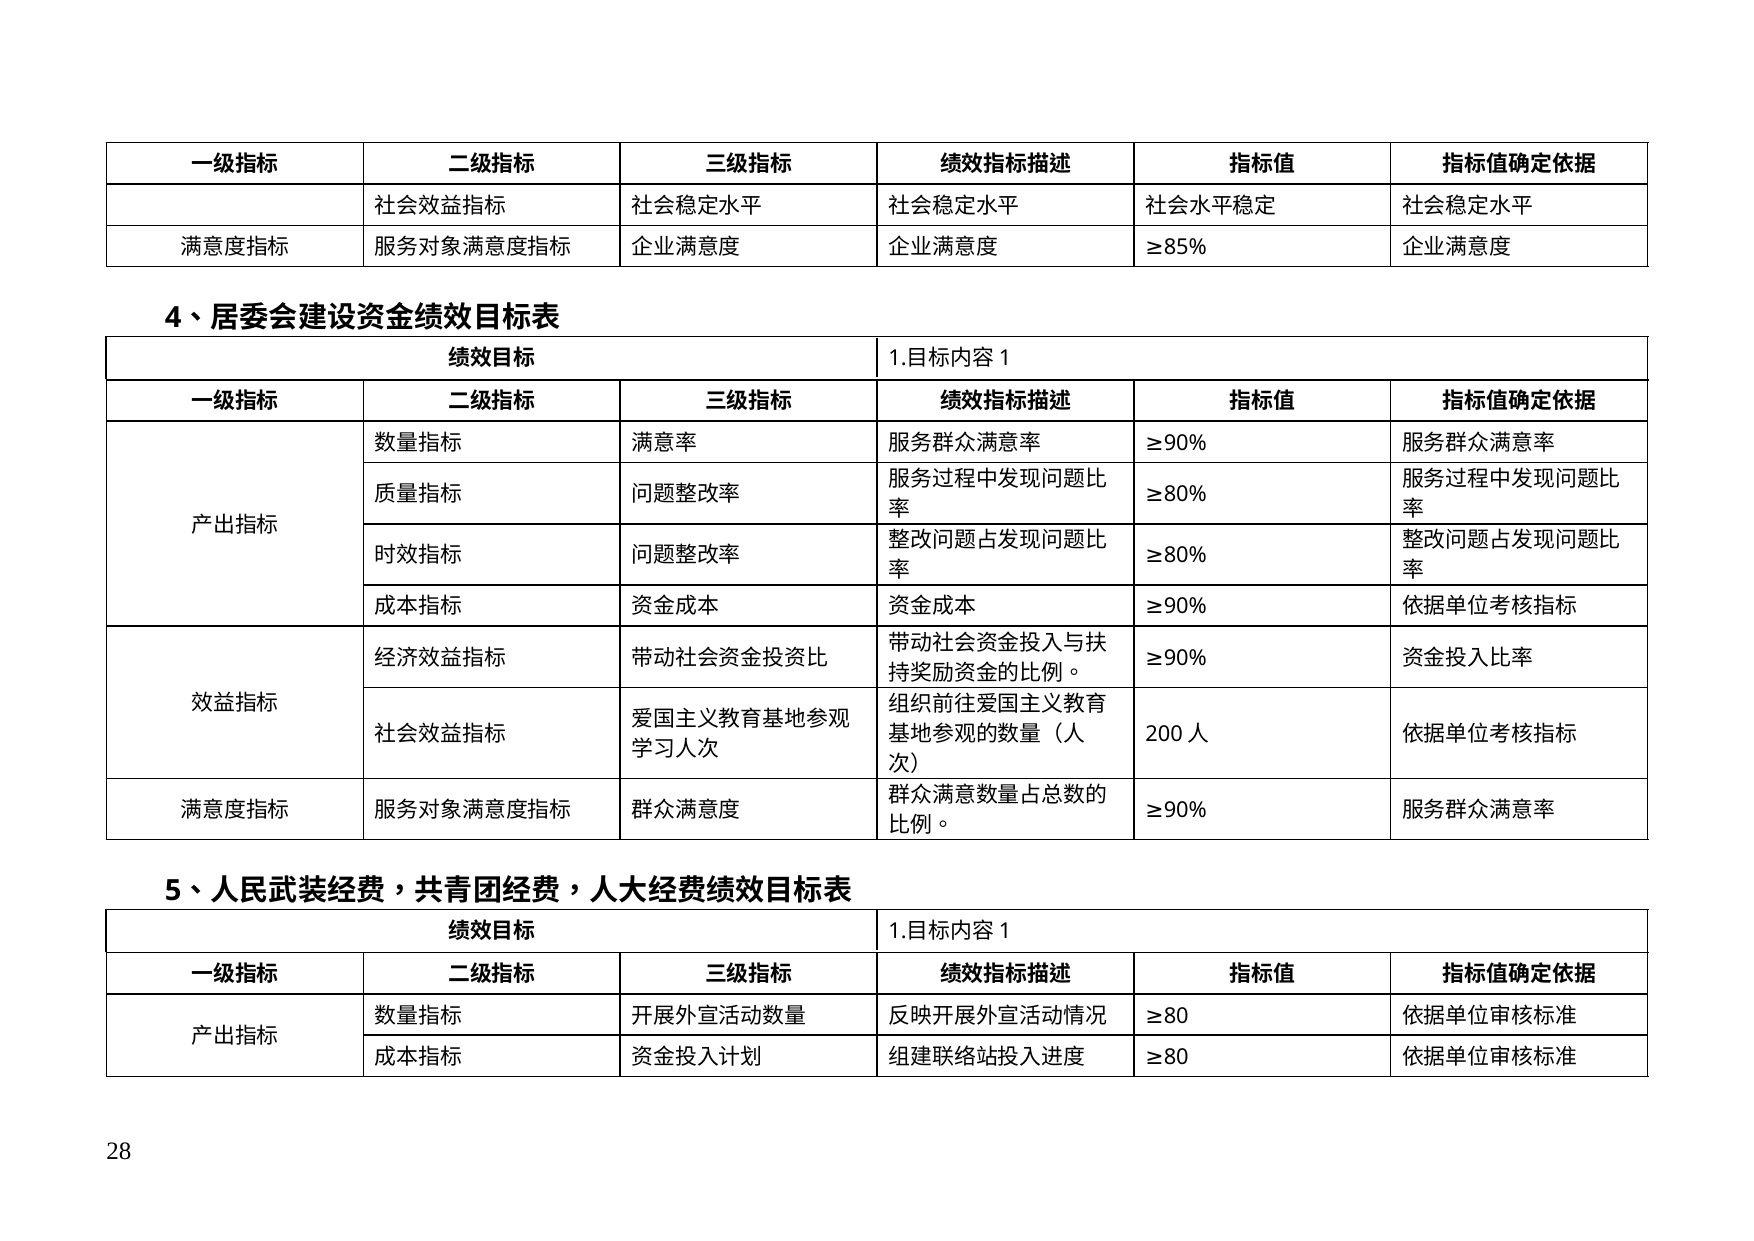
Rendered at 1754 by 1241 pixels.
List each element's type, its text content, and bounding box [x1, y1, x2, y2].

table_cell ≥80% [1135, 463, 1390, 523]
table_header 三级指标 [621, 143, 876, 183]
table_cell 爱国主义教育基地参观学习人次 [621, 688, 876, 777]
text 5、人民武装经费，共青团经费，人大经费绩效目标表 [106, 869, 1648, 908]
table_cell 产出指标 [107, 995, 363, 1076]
table_header 三级指标 [621, 953, 876, 993]
table_cell 成本指标 [364, 586, 619, 625]
table_header 1.目标内容1 [878, 337, 1647, 377]
table_header 指标值确定依据 [1391, 953, 1647, 993]
table_header 一级指标 [107, 953, 363, 993]
table_cell 资金投入计划 [621, 1036, 876, 1076]
table_cell 企业满意度 [878, 226, 1133, 266]
table_header 一级指标 [107, 381, 363, 420]
table_cell 带动社会资金投入与扶持奖励资金的比例。 [878, 627, 1133, 686]
table_cell 群众满意数量占总数的比例。 [878, 779, 1133, 838]
table_cell 组建联络站投入进度 [878, 1036, 1133, 1076]
table_header 三级指标 [621, 381, 876, 420]
table_cell 服务对象满意度指标 [364, 779, 619, 838]
table_cell 企业满意度 [1391, 226, 1647, 266]
table_header 绩效目标 [107, 337, 877, 377]
table_cell 群众满意度 [621, 779, 876, 838]
table_cell 服务过程中发现问题比率 [878, 463, 1133, 523]
table_cell 服务群众满意率 [1391, 779, 1647, 838]
table_cell ≥80 [1135, 995, 1390, 1034]
table_cell ≥90% [1135, 779, 1390, 838]
table_header 指标值 [1135, 143, 1390, 183]
table_cell 反映开展外宣活动情况 [878, 995, 1133, 1034]
table_header 指标值确定依据 [1391, 381, 1647, 420]
table_cell 效益指标 [107, 627, 363, 777]
table_cell 社会效益指标 [364, 185, 619, 224]
table_cell 成本指标 [364, 1036, 619, 1076]
table_cell 社会稳定水平 [878, 185, 1133, 224]
table_cell 服务对象满意度指标 [364, 226, 619, 266]
table_cell 200人 [1135, 688, 1390, 777]
table_cell 依据单位考核指标 [1391, 688, 1647, 777]
table_cell 问题整改率 [621, 525, 876, 584]
table_cell ≥90% [1135, 627, 1390, 686]
table_cell ≥85% [1135, 226, 1390, 266]
table_header 绩效目标 [107, 910, 876, 950]
table_cell ≥90% [1135, 422, 1390, 462]
table_cell 服务过程中发现问题比率 [1391, 463, 1647, 523]
table_cell 企业满意度 [621, 226, 876, 266]
table_header 二级指标 [364, 381, 619, 420]
table_cell 资金投入比率 [1391, 627, 1647, 686]
table_cell 满意度指标 [107, 226, 363, 266]
table_cell 组织前往爱国主义教育基地参观的数量（人次） [878, 688, 1133, 777]
table_cell 满意率 [621, 422, 876, 462]
table_header 二级指标 [364, 143, 619, 183]
table_cell 整改问题占发现问题比率 [1391, 525, 1647, 584]
table_cell 社会效益指标 [364, 688, 619, 777]
table_cell 产出指标 [107, 422, 363, 625]
table_cell ≥80% [1135, 525, 1390, 584]
table_cell 依据单位审核标准 [1391, 1036, 1647, 1076]
table_cell ≥80 [1135, 1036, 1390, 1076]
table_cell 质量指标 [364, 463, 619, 523]
table_cell ≥90% [1135, 586, 1390, 625]
table_header 二级指标 [364, 953, 619, 993]
table_header 1.目标内容1 [878, 910, 1647, 950]
table_cell 时效指标 [364, 525, 619, 584]
table_header 指标值确定依据 [1391, 143, 1647, 183]
table_header 绩效指标描述 [878, 953, 1133, 993]
table_header 指标值 [1135, 381, 1390, 420]
table_cell 服务群众满意率 [878, 422, 1133, 462]
table_cell 资金成本 [878, 586, 1133, 625]
table_cell 整改问题占发现问题比率 [878, 525, 1133, 584]
table_cell 依据单位考核指标 [1391, 586, 1647, 625]
table_cell 社会稳定水平 [621, 185, 876, 224]
table_header 绩效指标描述 [878, 143, 1133, 183]
table_cell 数量指标 [364, 995, 619, 1034]
table_cell 经济效益指标 [364, 627, 619, 686]
table_cell 开展外宣活动数量 [621, 995, 876, 1034]
text 4、居委会建设资金绩效目标表 [106, 296, 1648, 336]
table_header 一级指标 [107, 143, 363, 183]
table_header 指标值 [1135, 953, 1390, 993]
table_cell 社会稳定水平 [1391, 185, 1647, 224]
table_cell 依据单位审核标准 [1391, 995, 1647, 1034]
table_cell 资金成本 [621, 586, 876, 625]
table_cell 满意度指标 [107, 779, 363, 838]
table_cell 带动社会资金投资比 [621, 627, 876, 686]
table_cell 数量指标 [364, 422, 619, 462]
table_cell 服务群众满意率 [1391, 422, 1647, 462]
table_header 绩效指标描述 [878, 381, 1133, 420]
table_cell 社会水平稳定 [1135, 185, 1390, 224]
table_cell 问题整改率 [621, 463, 876, 523]
